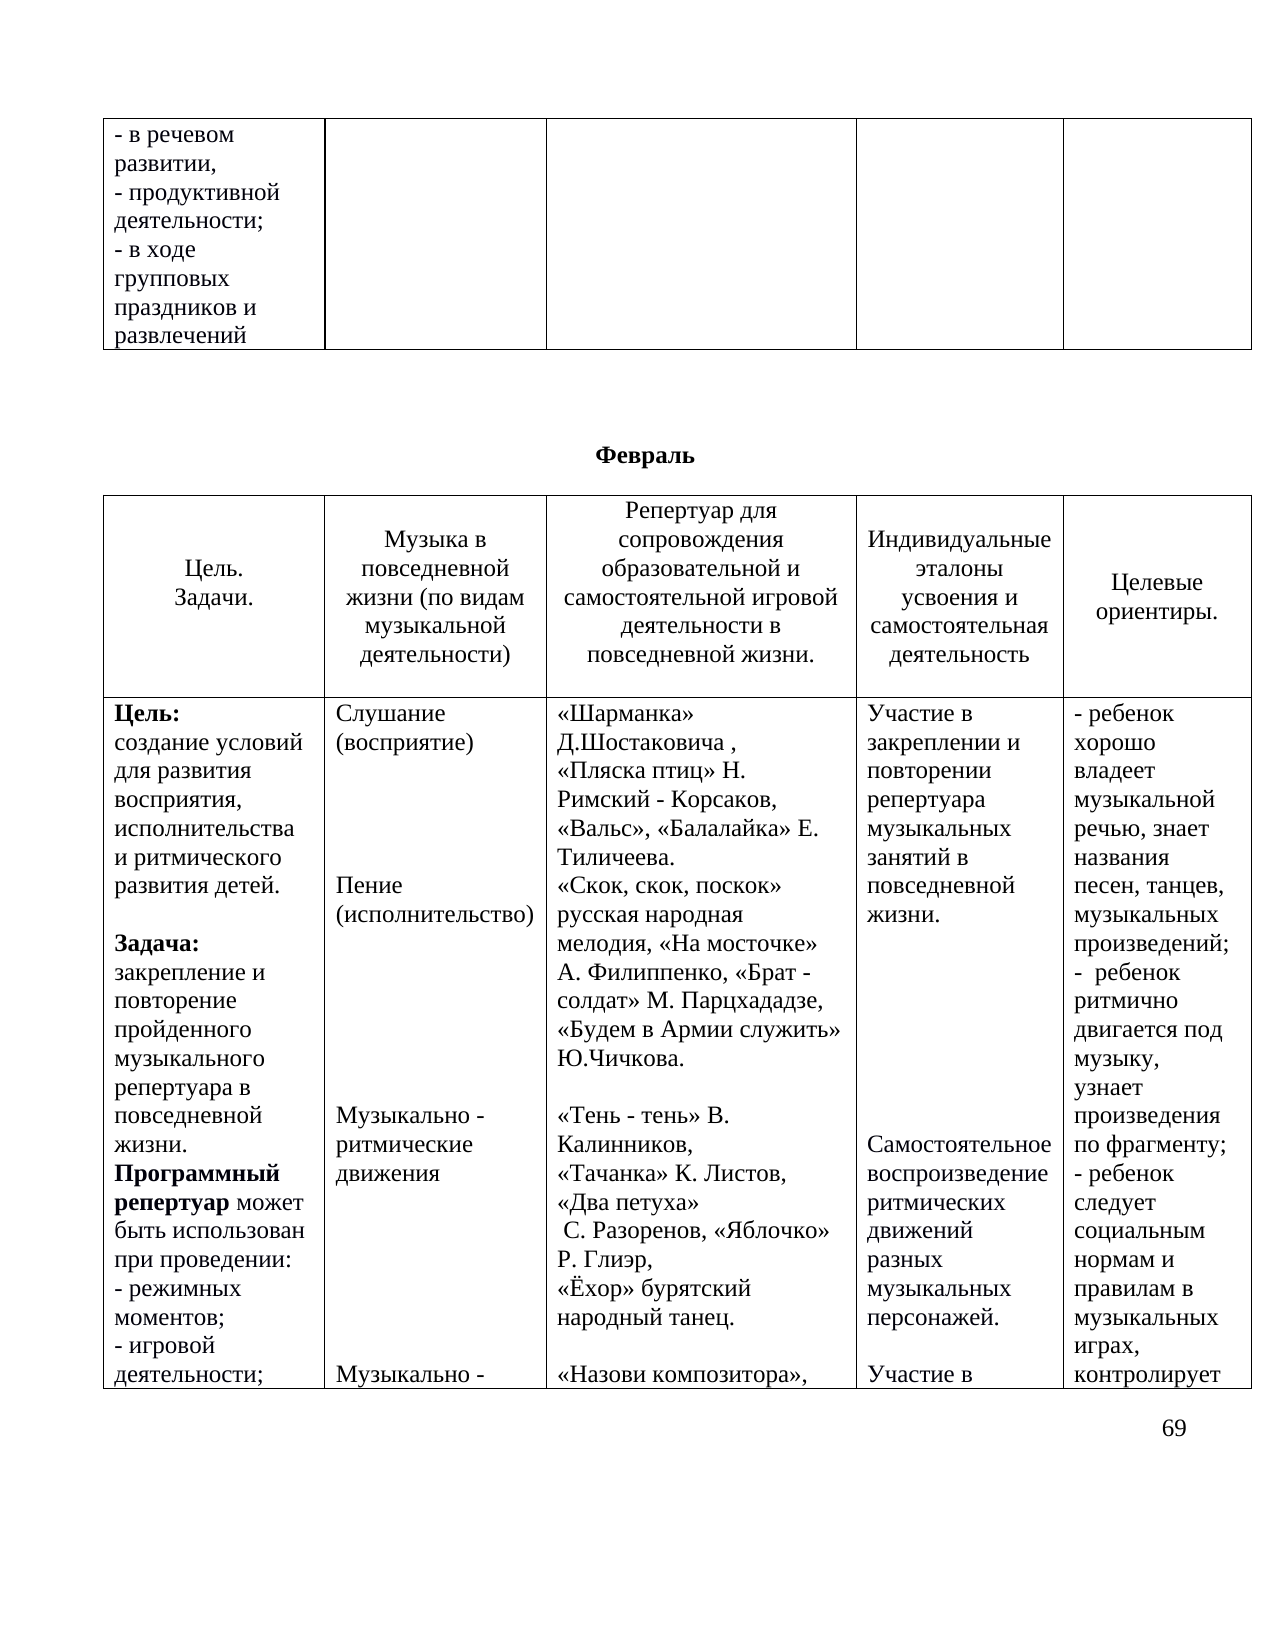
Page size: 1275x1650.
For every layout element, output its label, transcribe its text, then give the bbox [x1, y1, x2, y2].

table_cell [857, 119, 1063, 349]
table_header Цель. Задачи. [104, 496, 324, 697]
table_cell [1064, 119, 1251, 349]
table_header Целевые ориентиры. [1064, 496, 1251, 697]
text Февраль [103, 441, 1186, 469]
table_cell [1064, 698, 1251, 1388]
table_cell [857, 698, 1063, 1388]
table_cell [325, 698, 546, 1388]
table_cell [547, 698, 856, 1388]
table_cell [104, 698, 324, 1388]
table_header Репертуар для сопровождения образовательной и самостоятельной игровой деятельности в повседневной жизни. [547, 496, 856, 697]
table_header Индивидуальные эталоны усвоения и самостоятельная деятельность [857, 496, 1063, 697]
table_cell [547, 119, 856, 349]
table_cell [326, 119, 546, 349]
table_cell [104, 119, 324, 349]
table_header Музыка в повседневной жизни (по видам музыкальной деятельности) [325, 496, 546, 697]
